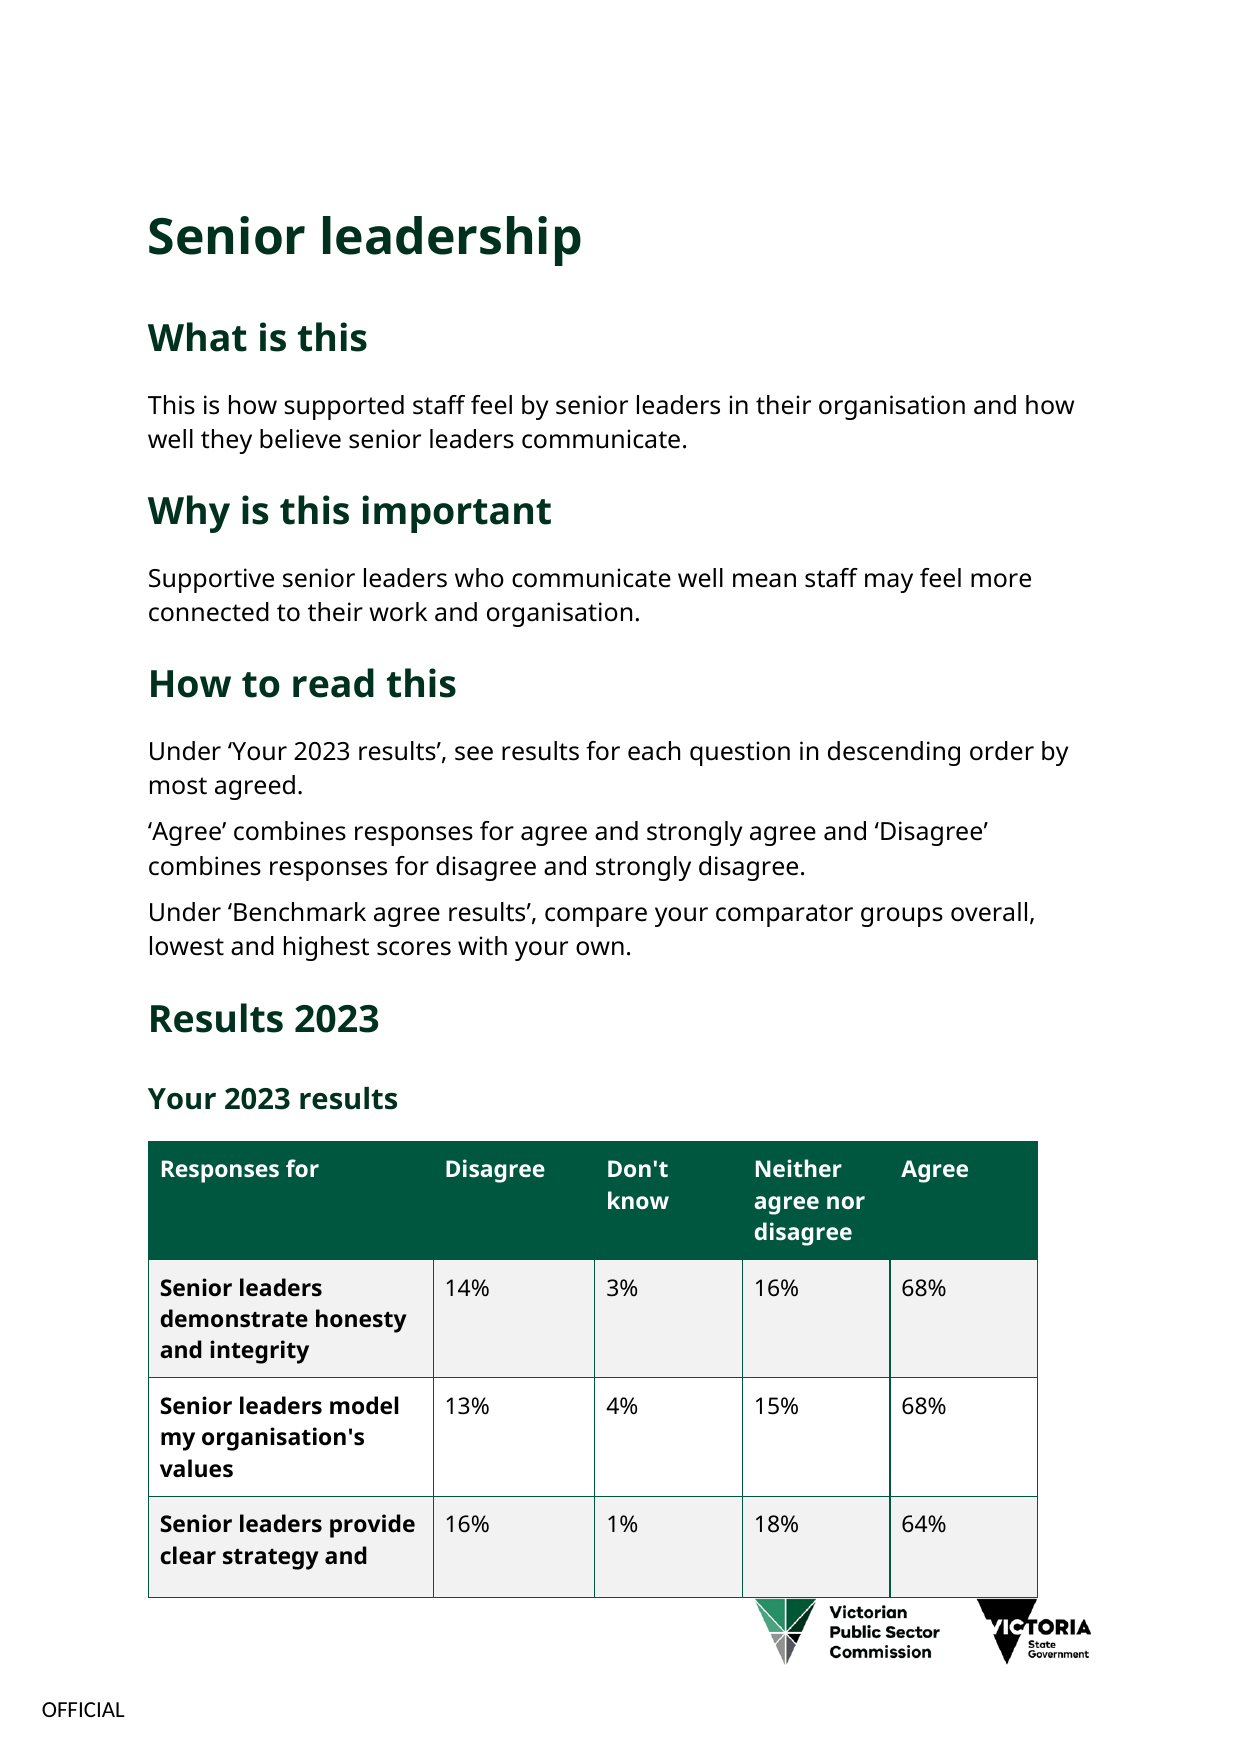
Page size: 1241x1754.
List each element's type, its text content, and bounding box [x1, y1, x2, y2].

subtitle Senior leadership [148, 201, 1092, 269]
subtitle How to read this [148, 658, 1092, 709]
subtitle Results 2023 [148, 992, 1092, 1043]
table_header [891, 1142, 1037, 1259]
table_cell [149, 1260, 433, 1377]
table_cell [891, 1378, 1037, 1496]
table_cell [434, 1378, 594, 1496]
text Under ‘Benchmark agree results’, compare your comparator groups overall, lowest and highest scores with your own. [148, 894, 1092, 963]
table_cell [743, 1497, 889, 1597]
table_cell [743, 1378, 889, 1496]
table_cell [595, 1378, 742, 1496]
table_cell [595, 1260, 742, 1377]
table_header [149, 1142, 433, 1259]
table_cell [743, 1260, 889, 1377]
text Under ‘Your 2023 results’, see results for each question in descending order by most agreed. [148, 733, 1092, 802]
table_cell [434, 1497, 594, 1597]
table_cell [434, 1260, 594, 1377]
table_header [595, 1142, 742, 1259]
subtitle Your 2023 results [148, 1078, 1092, 1118]
subtitle What is this [148, 311, 1092, 362]
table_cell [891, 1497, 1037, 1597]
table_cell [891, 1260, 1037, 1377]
picture [754, 1598, 1093, 1666]
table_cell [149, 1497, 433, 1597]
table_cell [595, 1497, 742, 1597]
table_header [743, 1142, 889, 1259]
text ‘Agree’ combines responses for agree and strongly agree and ‘Disagree’ combines responses for disagree and strongly disagree. [148, 814, 1092, 882]
text Supportive senior leaders who communicate well mean staff may feel more connected to their work and organisation. [148, 560, 1092, 628]
subtitle Why is this important [148, 484, 1092, 536]
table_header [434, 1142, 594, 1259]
text This is how supported staff feel by senior leaders in their organisation and how well they believe senior leaders communicate. [148, 387, 1092, 455]
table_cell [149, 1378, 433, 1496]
